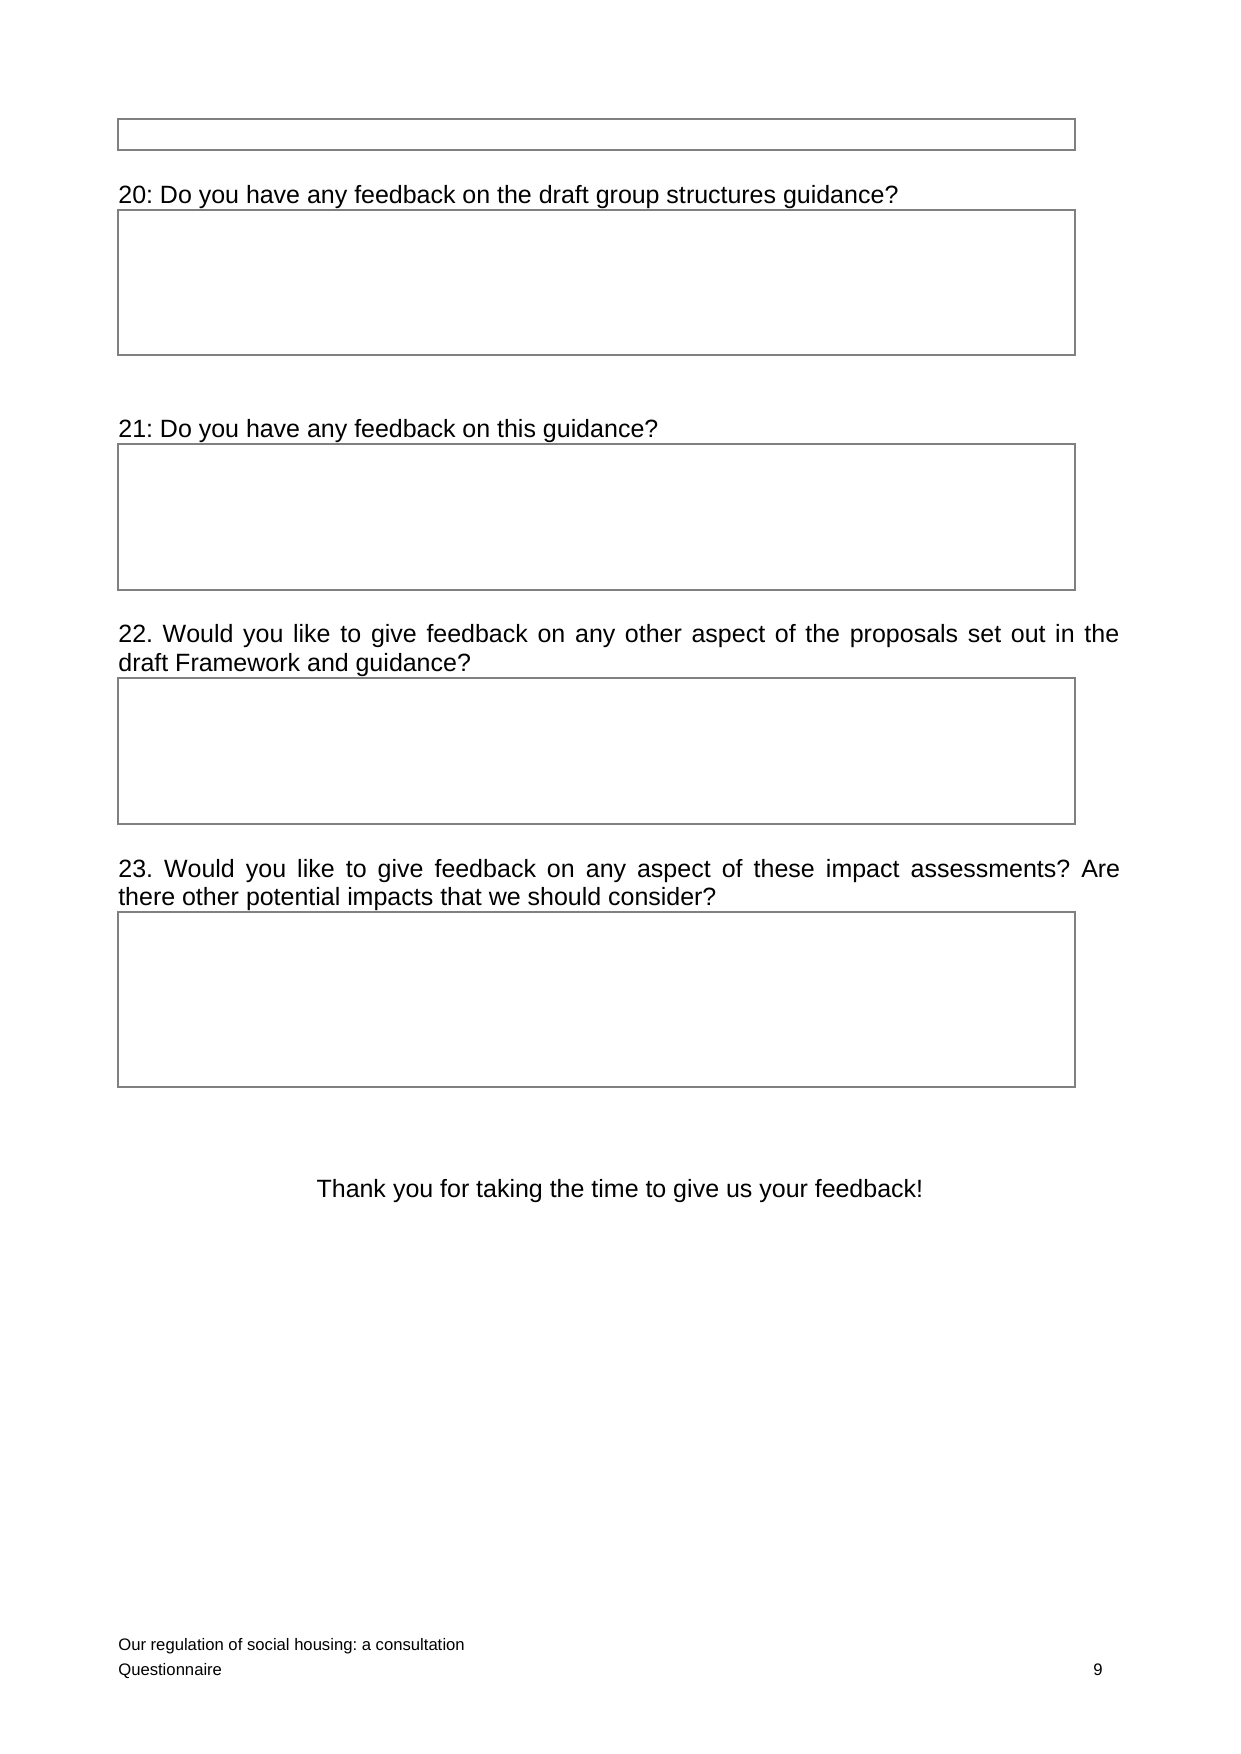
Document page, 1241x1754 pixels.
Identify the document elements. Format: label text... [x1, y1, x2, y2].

table_header [119, 679, 1074, 823]
text 20: Do you have any feedback on the draft group structures guidance? [118, 180, 1122, 208]
table_header [119, 211, 1074, 354]
table_header [119, 445, 1074, 588]
text 22. Would you like to give feedback on any other aspect of the proposals set out in the draft Framework and guidance? [118, 619, 1122, 677]
text 23. Would you like to give feedback on any aspect of these impact assessments? Are there other potential impacts that we should consider? [118, 853, 1122, 911]
text Thank you for taking the time to give us your feedback! [118, 1174, 1122, 1203]
text 21: Do you have any feedback on this guidance? [118, 414, 1122, 443]
table_header [119, 913, 1074, 1086]
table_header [119, 120, 1074, 149]
